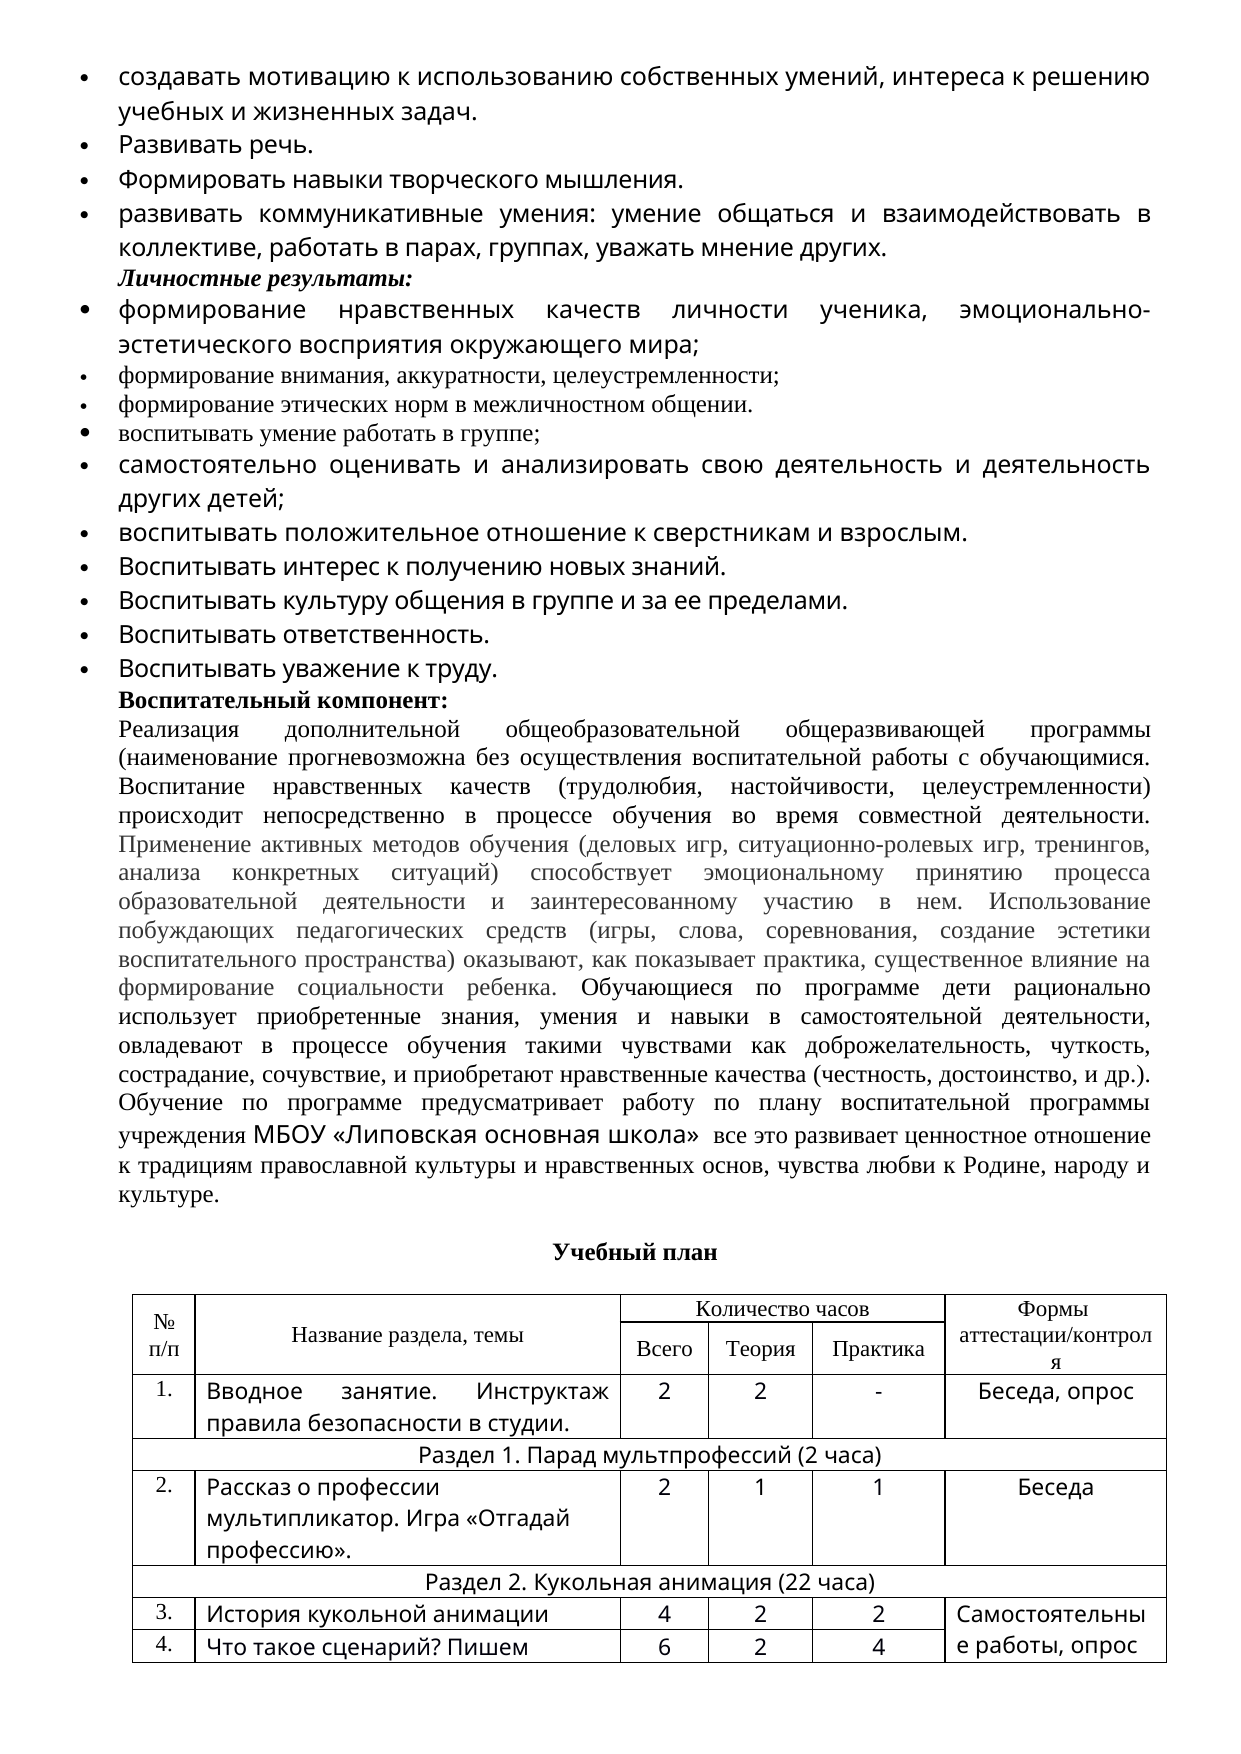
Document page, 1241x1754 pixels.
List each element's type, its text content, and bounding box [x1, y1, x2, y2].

table_cell 1. [133, 1375, 194, 1438]
table_cell История кукольной анимации [196, 1598, 620, 1629]
table_cell - [813, 1375, 944, 1438]
table_cell 2 [621, 1471, 708, 1565]
table_cell 2 [709, 1630, 812, 1662]
table_cell Практика [813, 1323, 944, 1374]
table_cell 6 [621, 1630, 708, 1662]
list создавать мотивацию к использованию собственных умений, интереса к решению учебных и жизненных задач. [81, 59, 1152, 127]
list самостоятельно оценивать и анализировать свою деятельность и деятельность других детей; [81, 447, 1152, 515]
table_cell 2 [709, 1375, 812, 1438]
table_cell Вводное занятие. Инструктаж правила безопасности в студии. [196, 1375, 620, 1438]
table_cell Раздел 1. Парад мультпрофессий (2 часа) [133, 1439, 1166, 1470]
table_cell 3. [133, 1598, 194, 1629]
table_cell Рассказ о профессии мультипликатор. Игра «Отгадай профессию». [196, 1471, 620, 1565]
table_cell 4 [621, 1598, 708, 1629]
table_header Формы аттестации/контроля [946, 1295, 1166, 1374]
table_header № п/п [133, 1295, 194, 1374]
text Реализация дополнительной общеобразовательной общеразвивающей программы (наименование прогневозможна без осуществления воспитательной работы с обучающимися. Воспитание нравственных качеств (трудолюбия, настойчивости, целеустремленности) происходит непосредственно в процессе обучения во время совместной деятельности. Применение активных методов обучения (деловых игр, ситуационно-ролевых игр, тренингов, анализа конкретных ситуаций) способствует эмоциональному принятию процесса образовательной деятельности и заинтересованному участию в нем. Использование побуждающих педагогических средств (игры, слова, соревнования, создание эстетики воспитательного пространства) оказывают, как показывает практика, существенное влияние на формирование социальности ребенка. Обучающиеся по программе дети рационально использует приобретенные знания, умения и навыки в самостоятельной деятельности, овладевают в процессе обучения такими чувствами как доброжелательность, чуткость, сострадание, сочувствие, и приобретают нравственные качества (честность, достоинство, и др.). Обучение по программе предусматривает работу по плану воспитательной программы учреждения МБОУ «Липовская основная школа» все это развивает ценностное отношение к традициям православной культуры и нравственных основ, чувства любви к Родине, народу и культуре. [118, 972, 1152, 1208]
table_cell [196, 1630, 620, 1662]
table_header Количество часов [621, 1295, 944, 1321]
table_cell Раздел 2. Кукольная анимация (22 часа) [133, 1566, 1166, 1597]
text Учебный план [118, 1237, 1152, 1265]
table_cell 4 [813, 1630, 944, 1662]
table_cell Всего [621, 1323, 708, 1374]
list Воспитывать интерес к получению новых знаний. [81, 549, 1152, 583]
list формирование этических норм в межличностном общении. [81, 389, 1152, 418]
list Формировать навыки творческого мышления. [81, 161, 1152, 195]
list формирование внимания, аккуратности, целеустремленности; [81, 360, 1152, 389]
list развивать коммуникативные умения: умение общаться и взаимодействовать в коллективе, работать в парах, группах, уважать мнение других. [81, 195, 1152, 263]
table_cell 2 [621, 1375, 708, 1438]
table_cell Теория [709, 1323, 812, 1374]
table_cell 2 [813, 1598, 944, 1629]
list Воспитывать уважение к труду. [81, 651, 1152, 685]
list воспитывать умение работать в группе; [81, 418, 1152, 447]
table_cell 4. [133, 1630, 194, 1662]
list Воспитывать культуру общения в группе и за ее пределами. [81, 583, 1152, 617]
table_cell 1 [709, 1471, 812, 1565]
text Воспитательный компонент: [118, 685, 1152, 714]
table_header Название раздела, темы [196, 1295, 620, 1374]
text Личностные результаты: [118, 263, 1152, 292]
list формирование нравственных качеств личности ученика, эмоционально-эстетического восприятия окружающего мира; [81, 292, 1152, 360]
table_cell Беседа [946, 1471, 1166, 1565]
table_cell 1 [813, 1471, 944, 1565]
list Развивать речь. [81, 127, 1152, 161]
list воспитывать положительное отношение к сверстникам и взрослым. [81, 515, 1152, 549]
table_cell 2 [709, 1598, 812, 1629]
table_cell Беседа, опрос [946, 1375, 1166, 1438]
table_cell Самостоятельные работы, опрос [946, 1598, 1166, 1662]
table_cell 2. [133, 1471, 194, 1565]
text Реализация дополнительной общеобразовательной общеразвивающей программы (наименование прогневозможна без осуществления воспитательной работы с обучающимися. Воспитание нравственных качеств (трудолюбия, настойчивости, целеустремленности) происходит непосредственно в процессе обучения во время совместной деятельности. Применение активных методов обучения (деловых игр, ситуационно-ролевых игр, тренингов, анализа конкретных ситуаций) способствует эмоциональному принятию процесса образовательной деятельности и заинтересованному участию в нем. Использование побуждающих педагогических средств (игры, слова, соревнования, создание эстетики воспитательного пространства) оказывают, как показывает практика, существенное влияние на формирование социальности ребенка. Обучающиеся по программе дети рационально использует приобретенные знания, умения и навыки в самостоятельной деятельности, овладевают в процессе обучения такими чувствами как доброжелательность, чуткость, сострадание, сочувствие, и приобретают нравственные качества (честность, достоинство, и др.). Обучение по программе предусматривает работу по плану воспитательной программы учреждения МБОУ «Липовская основная школа» все это развивает ценностное отношение к традициям православной культуры и нравственных основ, чувства любви к Родине, народу и культуре. [118, 714, 1152, 829]
list Воспитывать ответственность. [81, 617, 1152, 651]
